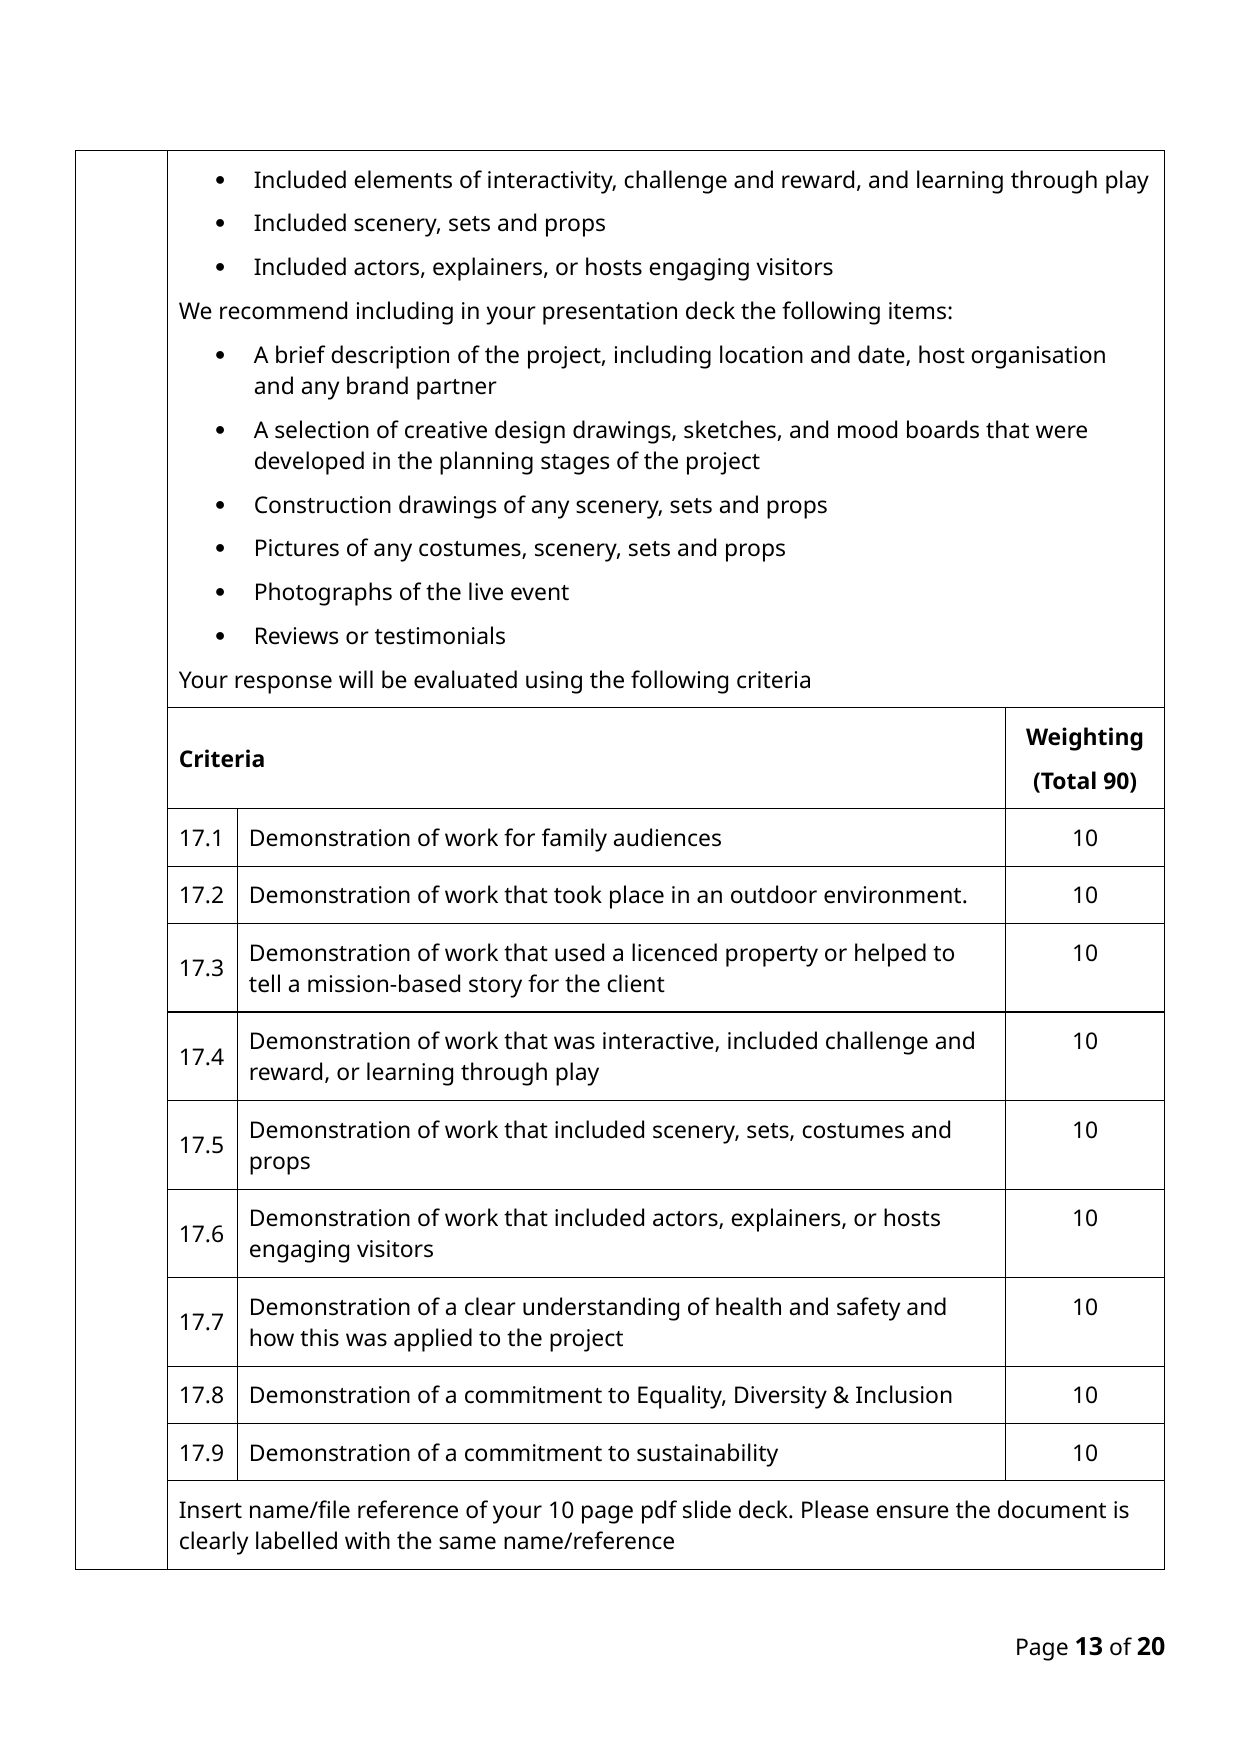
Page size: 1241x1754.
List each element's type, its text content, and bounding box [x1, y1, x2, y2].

table_cell 17.8 [168, 1367, 237, 1423]
table_cell Criteria [168, 708, 1005, 808]
table_cell Demonstration of work that was interactive, included challenge and reward, or learning through play [238, 1013, 1005, 1100]
table_cell 17.6 [168, 1190, 237, 1277]
table_cell Demonstration of a commitment to sustainability [238, 1424, 1005, 1480]
table_cell Demonstration of work for family audiences [238, 809, 1005, 866]
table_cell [168, 151, 1164, 707]
table_cell Demonstration of work that took place in an outdoor environment. [238, 867, 1005, 923]
table_cell 17.5 [168, 1101, 237, 1188]
table_cell Demonstration of work that included actors, explainers, or hosts engaging visitors [238, 1190, 1005, 1277]
table_cell 10 [1006, 924, 1164, 1011]
table_cell Demonstration of a clear understanding of health and safety and how this was applied to the project [238, 1278, 1005, 1366]
table_cell 17.4 [168, 1013, 237, 1100]
table_cell 17.3 [168, 924, 237, 1011]
table_cell 10 [1006, 1190, 1164, 1277]
table_cell Weighting (Total 90) [1006, 708, 1164, 808]
table_cell 10 [1006, 1278, 1164, 1366]
table_cell 10 [1006, 1424, 1164, 1480]
table_cell 17.9 [168, 1424, 237, 1480]
table_cell 10 [1006, 809, 1164, 866]
table_cell Demonstration of work that included scenery, sets, costumes and props [238, 1101, 1005, 1188]
table_cell 10 [1006, 1013, 1164, 1100]
table_cell 17.2 [168, 867, 237, 923]
table_cell Demonstration of a commitment to Equality, Diversity & Inclusion [238, 1367, 1005, 1423]
table_cell 10 [1006, 1101, 1164, 1188]
table_cell Demonstration of work that used a licenced property or helped to tell a mission-based story for the client [238, 924, 1005, 1011]
table_cell 17.7 [168, 1278, 237, 1366]
table_cell 10 [1006, 867, 1164, 923]
table_cell 10 [1006, 1367, 1164, 1423]
table_cell 17.1 [168, 809, 237, 866]
